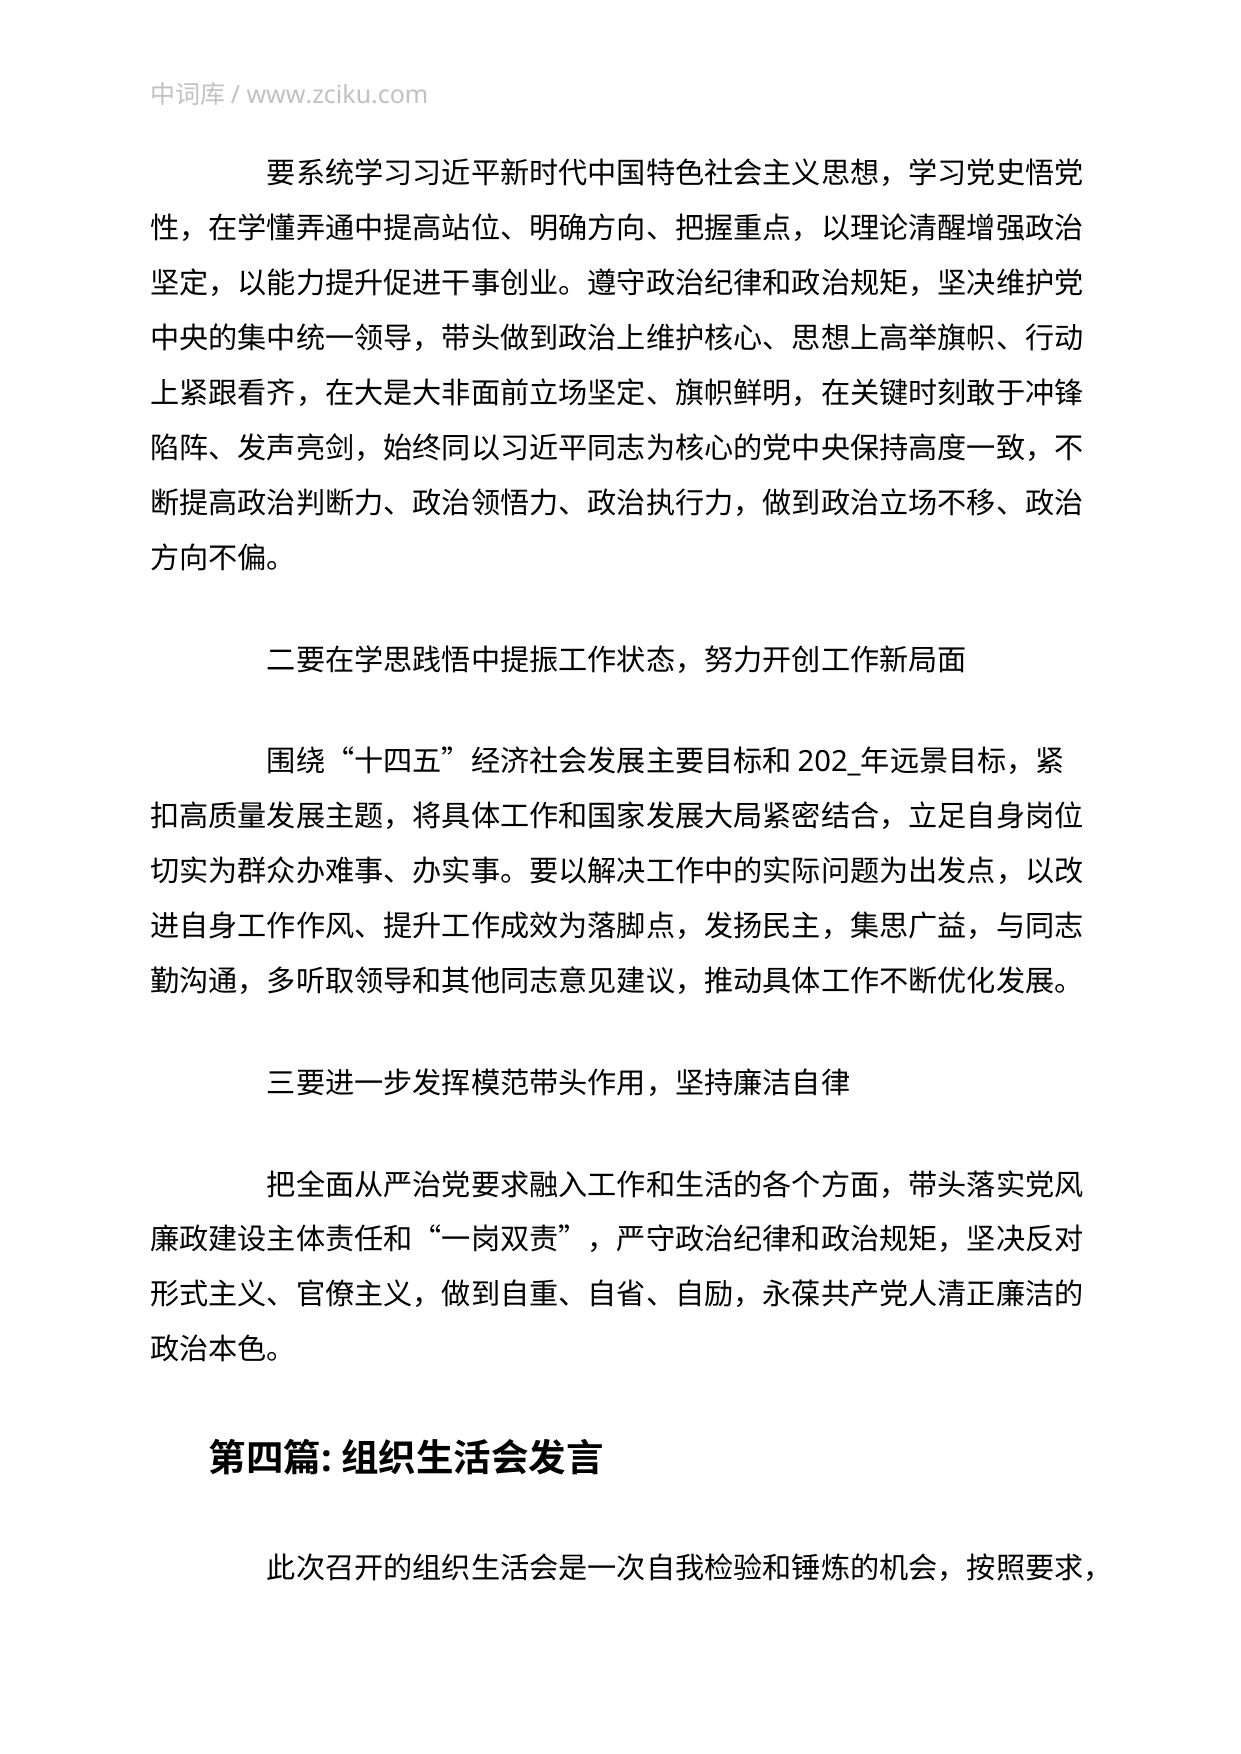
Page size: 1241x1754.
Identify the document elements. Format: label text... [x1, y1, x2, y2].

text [150, 1545, 1090, 1587]
text 要系统学习习近平新时代中国特色社会主义思想，学习党史悟党性，在学懂弄通中提高站位、明确方向、把握重点，以理论清醒增强政治坚定，以能力提升促进干事创业。遵守政治纪律和政治规矩，坚决维护党中央的集中统一领导，带头做到政治上维护核心、思想上高举旗帜、行动上紧跟看齐，在大是大非面前立场坚定、旗帜鲜明，在关键时刻敢于冲锋陷阵、发声亮剑，始终同以习近平同志为核心的党中央保持高度一致，不断提高政治判断力、政治领悟力、政治执行力，做到政治立场不移、政治方向不偏。 [150, 150, 1090, 577]
text 三要进一步发挥模范带头作用，坚持廉洁自律 [150, 1059, 1090, 1102]
text 二要在学思践悟中提振工作状态，努力开创工作新局面 [150, 636, 1090, 678]
text 围绕“十四五”经济社会发展主要目标和202_年远景目标，紧扣高质量发展主题，将具体工作和国家发展大局紧密结合，立足自身岗位切实为群众办难事、办实事。要以解决工作中的实际问题为出发点，以改进自身工作作风、提升工作成效为落脚点，发扬民主，集思广益，与同志勤沟通，多听取领导和其他同志意见建议，推动具体工作不断优化发展。 [150, 738, 1090, 1000]
text 把全面从严治党要求融入工作和生活的各个方面，带头落实党风廉政建设主体责任和“一岗双责”，严守政治纪律和政治规矩，坚决反对形式主义、官僚主义，做到自重、自省、自励，永葆共产党人清正廉洁的政治本色。 [150, 1161, 1090, 1368]
text 第四篇: 组织生活会发言 [150, 1427, 1090, 1482]
